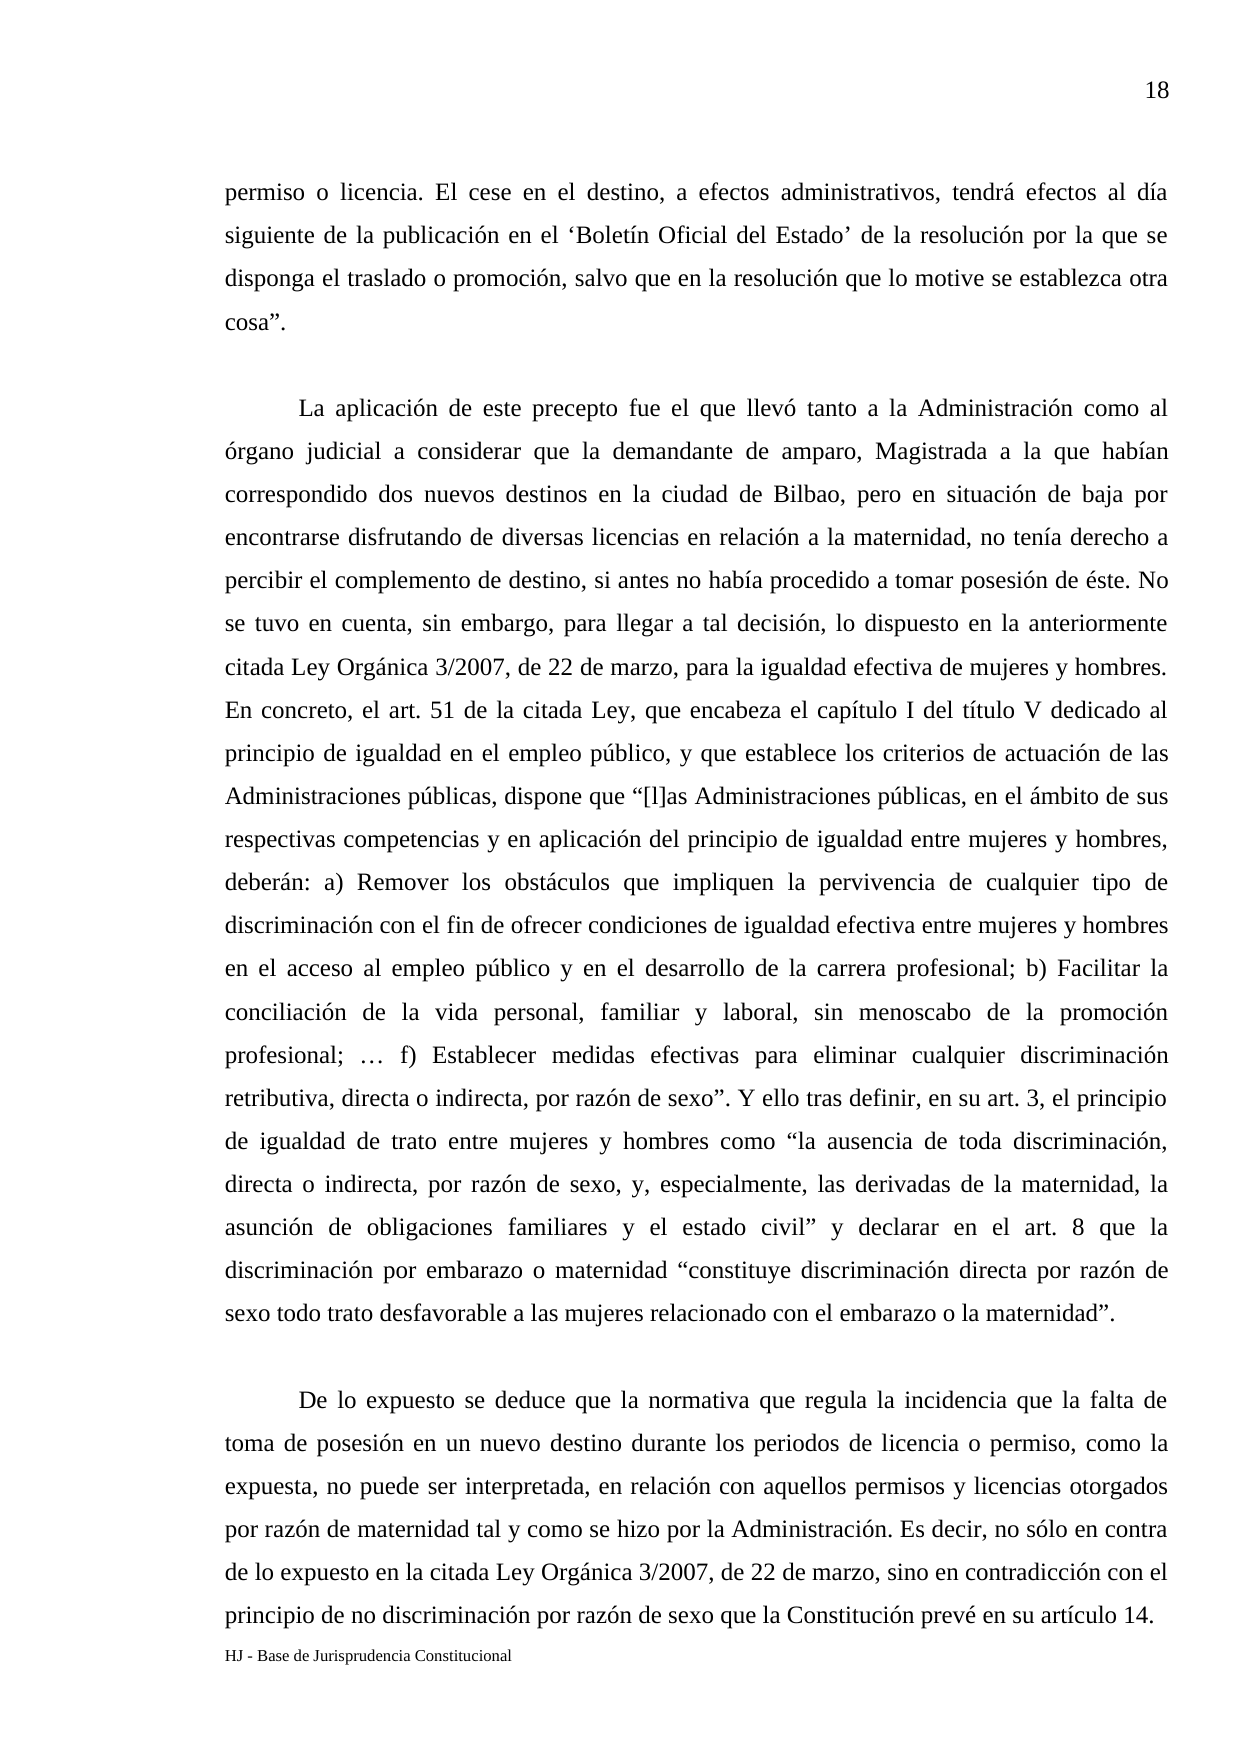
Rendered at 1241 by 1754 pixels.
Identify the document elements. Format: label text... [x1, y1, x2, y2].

text De lo expuesto se deduce que la normativa que regula la incidencia que la falta de toma de posesión en un nuevo destino durante los periodos de licencia o permiso, como la expuesta, no puede ser interpretada, en relación con aquellos permisos y licencias otorgados por razón de maternidad tal y como se hizo por la Administración. Es decir, no sólo en contra de lo expuesto en la citada Ley Orgánica 3/2007, de 22 de marzo, sino en contradicción con el principio de no discriminación por razón de sexo que la Constitución prevé en su artículo 14. [224, 1385, 1169, 1629]
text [224, 177, 1169, 335]
text La aplicación de este precepto fue el que llevó tanto a la Administración como al órgano judicial a considerar que la demandante de amparo, Magistrada a la que habían correspondido dos nuevos destinos en la ciudad de Bilbao, pero en situación de baja por encontrarse disfrutando de diversas licencias en relación a la maternidad, no tenía derecho a percibir el complemento de destino, si antes no había procedido a tomar posesión de éste. No se tuvo en cuenta, sin embargo, para llegar a tal decisión, lo dispuesto en la anteriormente citada Ley Orgánica 3/2007, de 22 de marzo, para la igualdad efectiva de mujeres y hombres. En concreto, el art. 51 de la citada Ley, que encabeza el capítulo I del título V dedicado al principio de igualdad en el empleo público, y que establece los criterios de actuación de las Administraciones públicas, dispone que “[l]as Administraciones públicas, en el ámbito de sus respectivas competencias y en aplicación del principio de igualdad entre mujeres y hombres, deberán: a) Remover los obstáculos que impliquen la pervivencia de cualquier tipo de discriminación con el fin de ofrecer condiciones de igualdad efectiva entre mujeres y hombres en el acceso al empleo público y en el desarrollo de la carrera profesional; b) Facilitar la conciliación de la vida personal, familiar y laboral, sin menoscabo de la promoción profesional; … f) Establecer medidas efectivas para eliminar cualquier discriminación retributiva, directa o indirecta, por razón de sexo”. Y ello tras definir, en su art. 3, el principio de igualdad de trato entre mujeres y hombres como “la ausencia de toda discriminación, directa o indirecta, por razón de sexo, y, especialmente, las derivadas de la maternidad, la asunción de obligaciones familiares y el estado civil” y declarar en el art. 8 que la discriminación por embarazo o maternidad “constituye discriminación directa por razón de sexo todo trato desfavorable a las mujeres relacionado con el embarazo o la maternidad”. [224, 393, 1169, 1327]
